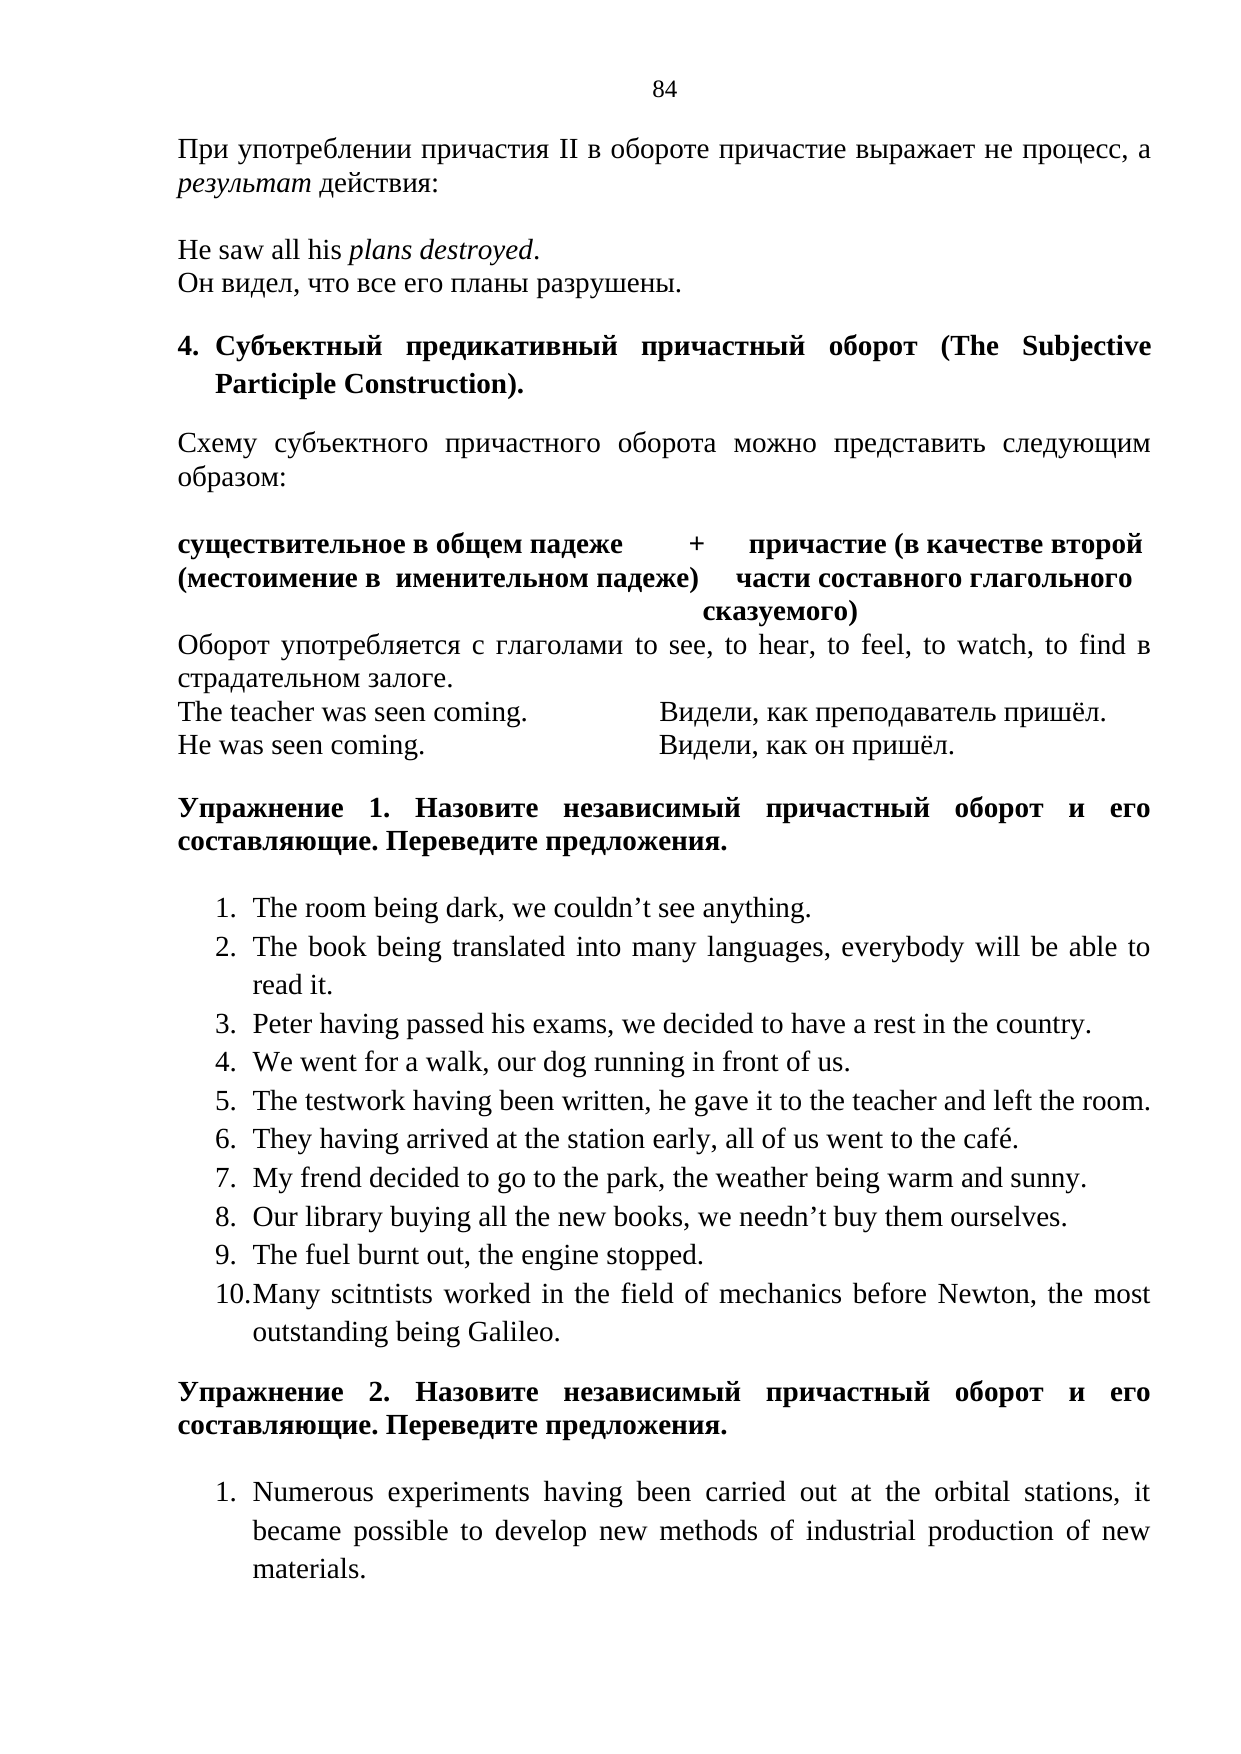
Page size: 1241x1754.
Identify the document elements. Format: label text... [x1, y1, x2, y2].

text Он видел, что все его планы разрушены. [177, 265, 1152, 299]
text Упражнение 2. Назовите независимый причастный оборот и его составляющие. Переведите предложения. [177, 1374, 1152, 1441]
text (местоимение в именительном падеже) части составного глагольного [177, 560, 1152, 593]
list Субъектный предикативный причастный оборот (The Subjective Participle Construction). [177, 328, 1152, 400]
text существительное в общем падеже + причастие (в качестве второй [177, 526, 1152, 560]
list The room being dark, we couldn’t see anything. [215, 890, 1152, 924]
text сказуемого) [177, 593, 1152, 627]
list Our library buying all the new books, we needn’t buy them ourselves. [215, 1199, 1152, 1232]
text Упражнение 1. Назовите независимый причастный оборот и его составляющие. Переведите предложения. [177, 790, 1152, 857]
list The testwork having been written, he gave it to the teacher and left the room. [215, 1083, 1152, 1117]
text Схему субъектного причастного оборота можно представить следующим образом: [177, 426, 1152, 493]
text The teacher was seen coming. Видели, как преподаватель пришёл. [177, 694, 1152, 727]
text При употреблении причастия II в обороте причастие выражает не процесс, а результат действия: [177, 131, 1152, 198]
list They having arrived at the station early, all of us went to the café. [215, 1122, 1152, 1155]
text He was seen coming. Видели, как он пришёл. [177, 727, 1152, 761]
list We went for a walk, our dog running in front of us. [215, 1044, 1152, 1078]
text Оборот употребляется с глаголами to see, to hear, to feel, to watch, to find в страдательном залоге. [177, 627, 1152, 694]
list My frend decided to go to the park, the weather being warm and sunny. [215, 1160, 1152, 1194]
list Many scitntists worked in the field of mechanics before Newton, the most outstanding being Galileo. [215, 1276, 1152, 1348]
list Numerous experiments having been carried out at the orbital stations, it became possible to develop new methods of industrial production of new materials. [215, 1474, 1152, 1585]
text He saw all his plans destroyed. [177, 232, 1152, 265]
list The book being translated into many languages, everybody will be able to read it. [215, 929, 1152, 1001]
list The fuel burnt out, the engine stopped. [215, 1237, 1152, 1271]
list Peter having passed his exams, we decided to have a rest in the country. [215, 1006, 1152, 1039]
